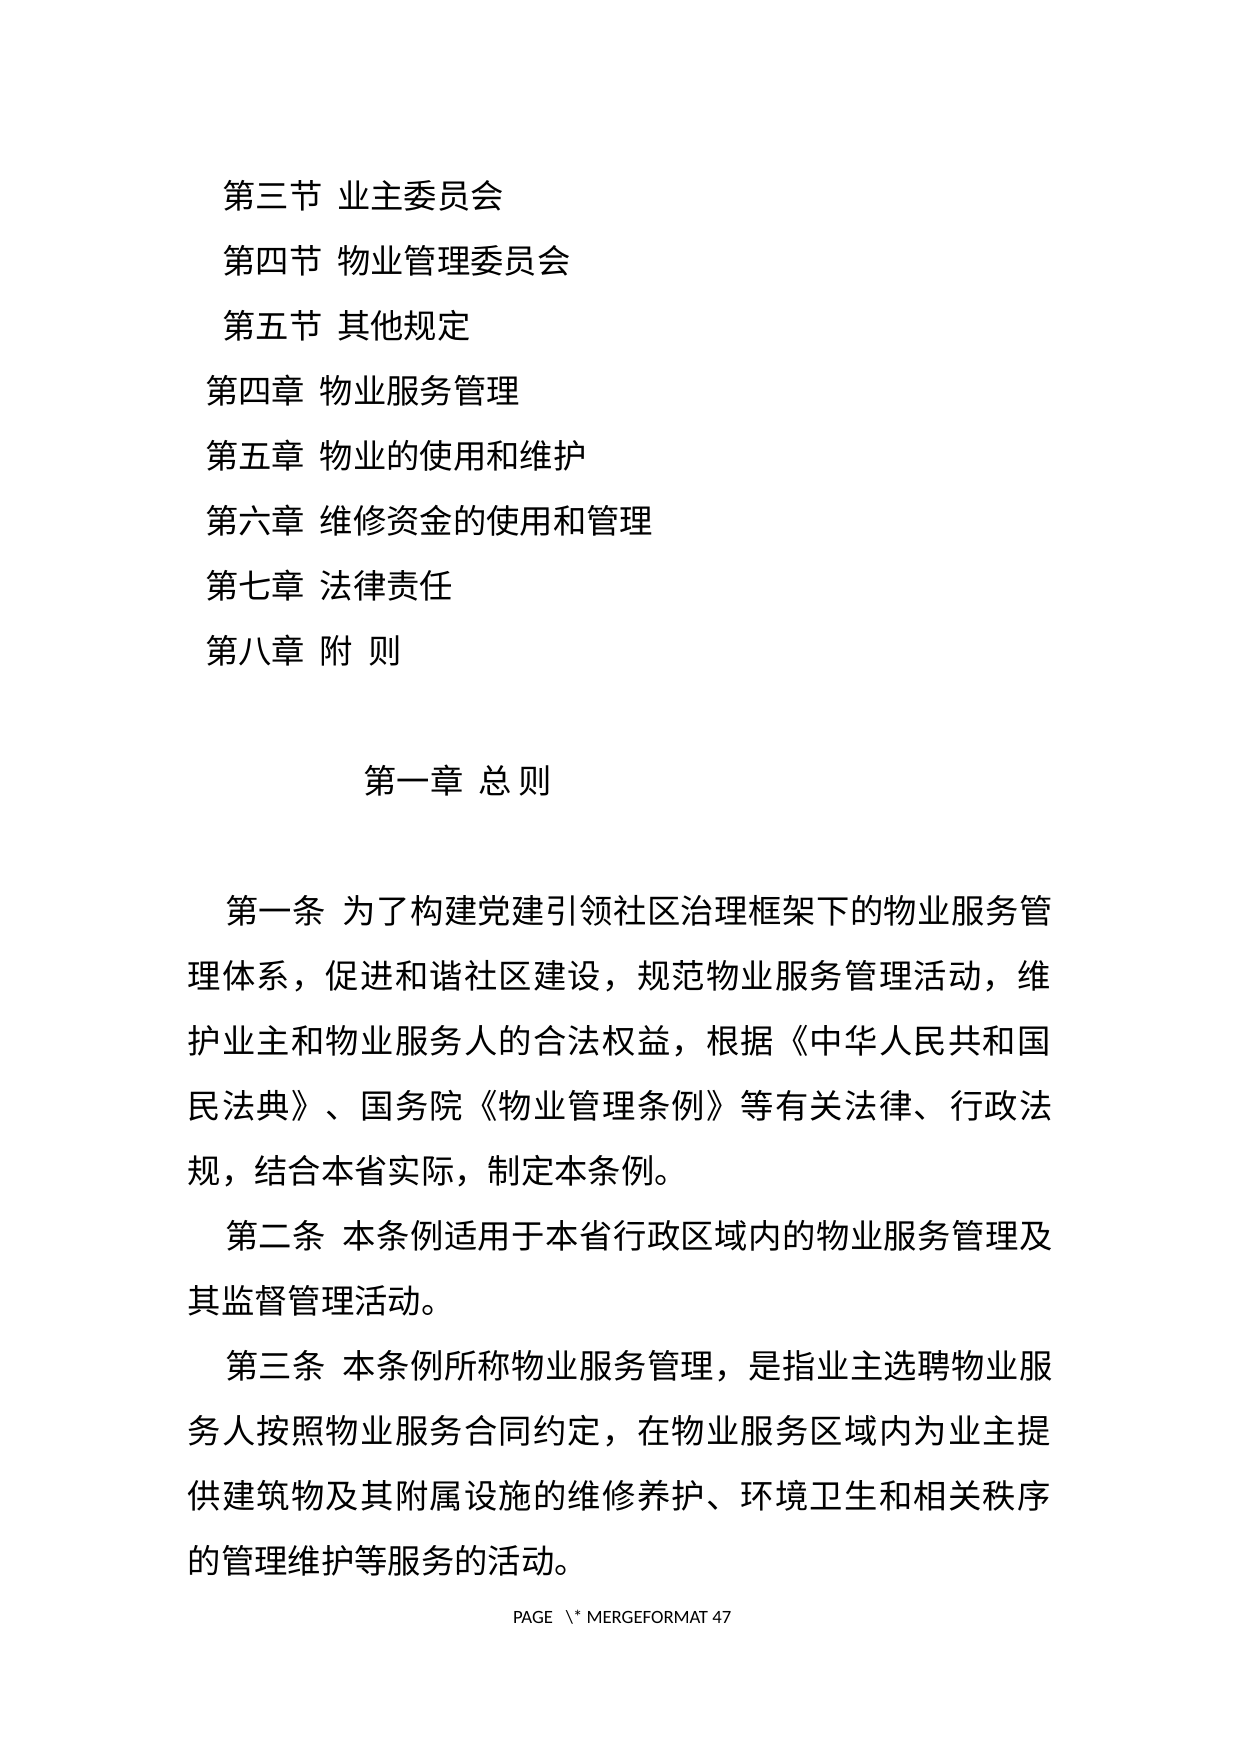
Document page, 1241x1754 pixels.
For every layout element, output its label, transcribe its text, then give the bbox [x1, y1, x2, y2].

text 第三节 业主委员会 [187, 162, 1053, 227]
text 第四节 物业管理委员会 [187, 227, 1053, 292]
text 第一条 为了构建党建引领社区治理框架下的物业服务管理体系，促进和谐社区建设，规范物业服务管理活动，维护业主和物业服务人的合法权益，根据《中华人民共和国民法典》、国务院《物业管理条例》等有关法律、行政法规，结合本省实际，制定本条例。 [187, 877, 1053, 1202]
text 第八章 附 则 [187, 617, 1053, 682]
text 第二条 本条例适用于本省行政区域内的物业服务管理及其监督管理活动。 [187, 1202, 1053, 1332]
text 第五节 其他规定 [187, 292, 1053, 357]
text 第一章 总 则 [187, 747, 1053, 812]
text 第四章 物业服务管理 [187, 357, 1053, 422]
text 第三条 本条例所称物业服务管理，是指业主选聘物业服务人按照物业服务合同约定，在物业服务区域内为业主提供建筑物及其附属设施的维修养护、环境卫生和相关秩序的管理维护等服务的活动。 [187, 1332, 1053, 1592]
text 第五章 物业的使用和维护 [187, 422, 1053, 487]
text 第七章 法律责任 [187, 552, 1053, 617]
text 第六章 维修资金的使用和管理 [187, 487, 1053, 552]
